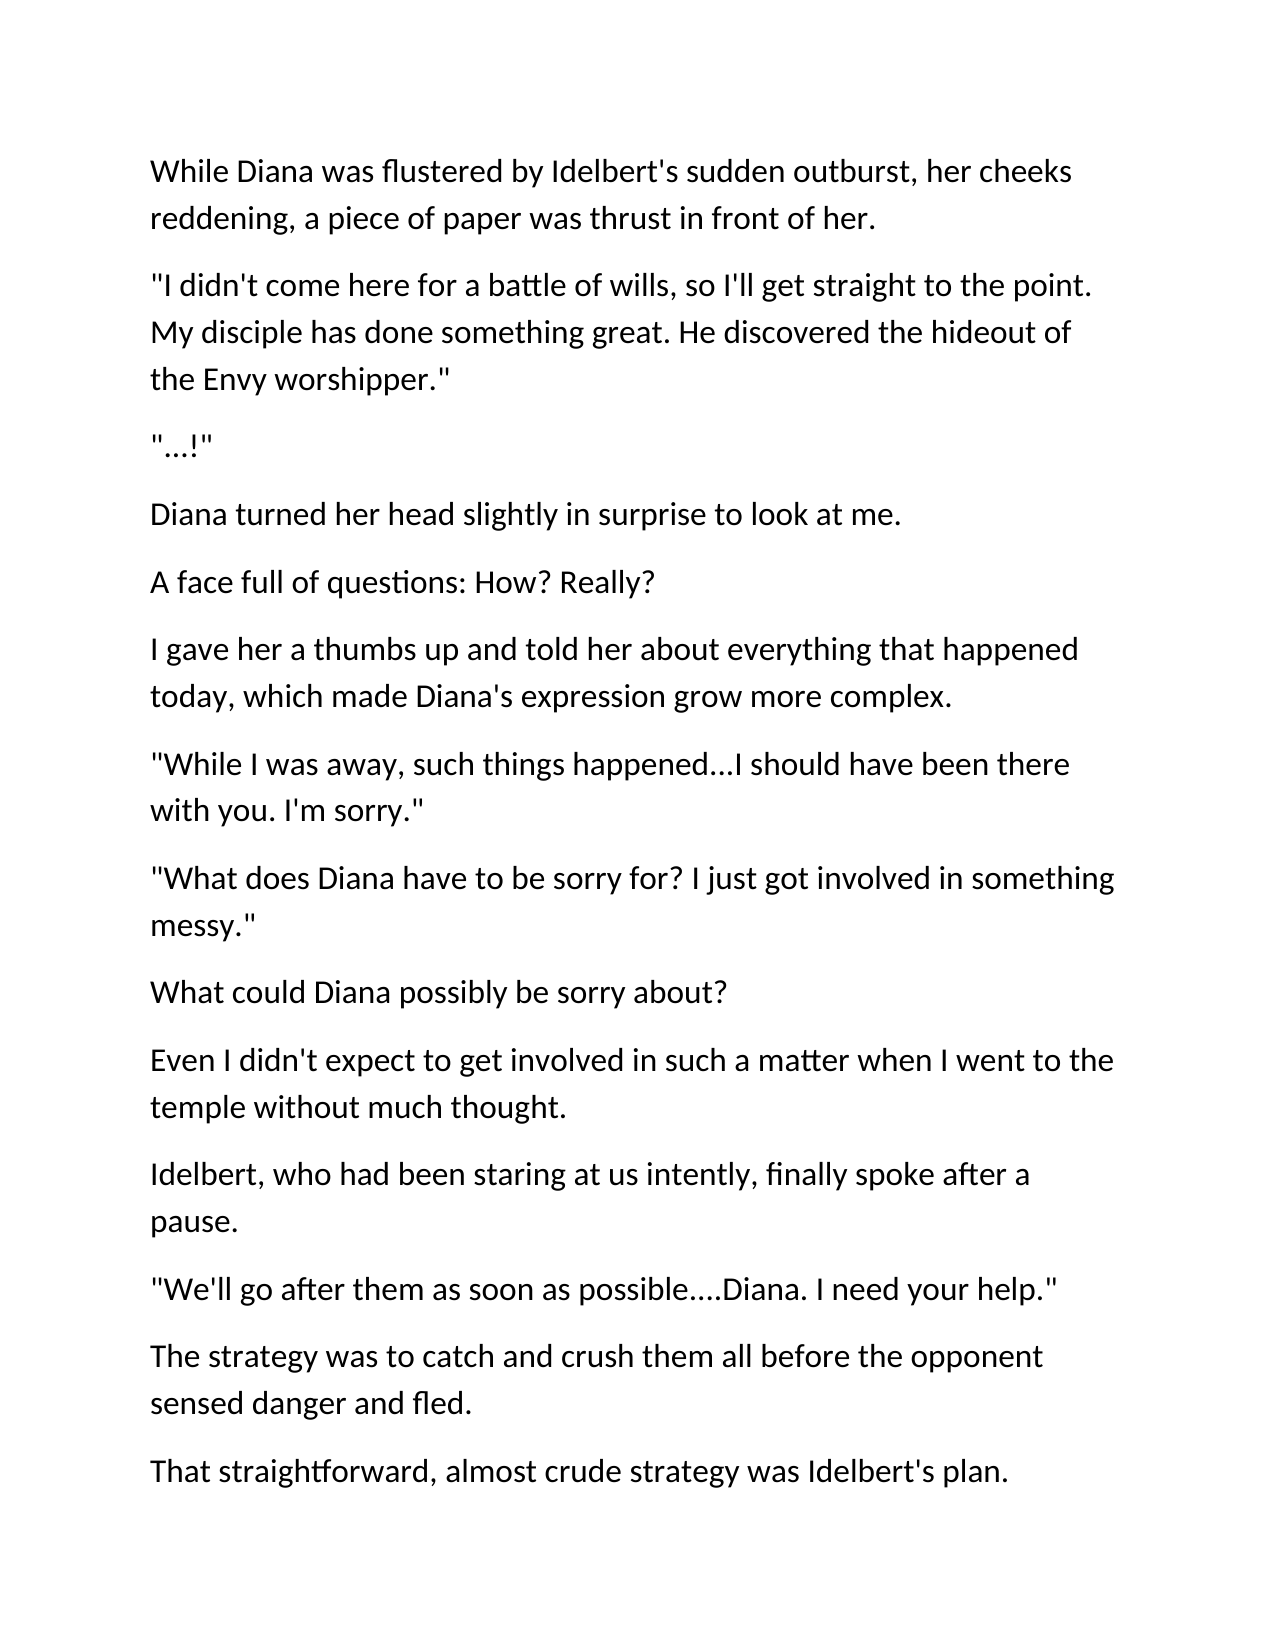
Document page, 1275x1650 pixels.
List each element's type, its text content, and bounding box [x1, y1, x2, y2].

text "We'll go after them as soon as possible....Diana. I need your help." [150, 1268, 1125, 1308]
text I gave her a thumbs up and told her about everything that happened today, which made Diana's expression grow more complex. [150, 628, 1125, 716]
text The strategy was to catch and crush them all before the opponent sensed danger and fled. [150, 1335, 1125, 1423]
text "...!" [150, 426, 1125, 466]
text Idelbert, who had been staring at us intently, finally spoke after a pause. [150, 1153, 1125, 1241]
text Diana turned her head slightly in surprise to look at me. [150, 493, 1125, 534]
text "I didn't come here for a battle of wills, so I'll get straight to the point. My disciple has done something great. He discovered the hideout of the Envy worshipper." [150, 264, 1125, 399]
text What could Diana possibly be sorry about? [150, 971, 1125, 1012]
text While Diana was flustered by Idelbert's sudden outburst, her cheeks reddening, a piece of paper was thrust in front of her. [150, 150, 1125, 237]
text "What does Diana have to be sorry for? I just got involved in something messy." [150, 857, 1125, 944]
text That straightforward, almost crude strategy was Idelbert's plan. [150, 1450, 1125, 1491]
text A face full of questions: How? Really? [150, 561, 1125, 601]
text "While I was away, such things happened...I should have been there with you. I'm sorry." [150, 743, 1125, 830]
text Even I didn't expect to get involved in such a matter when I went to the temple without much thought. [150, 1039, 1125, 1127]
